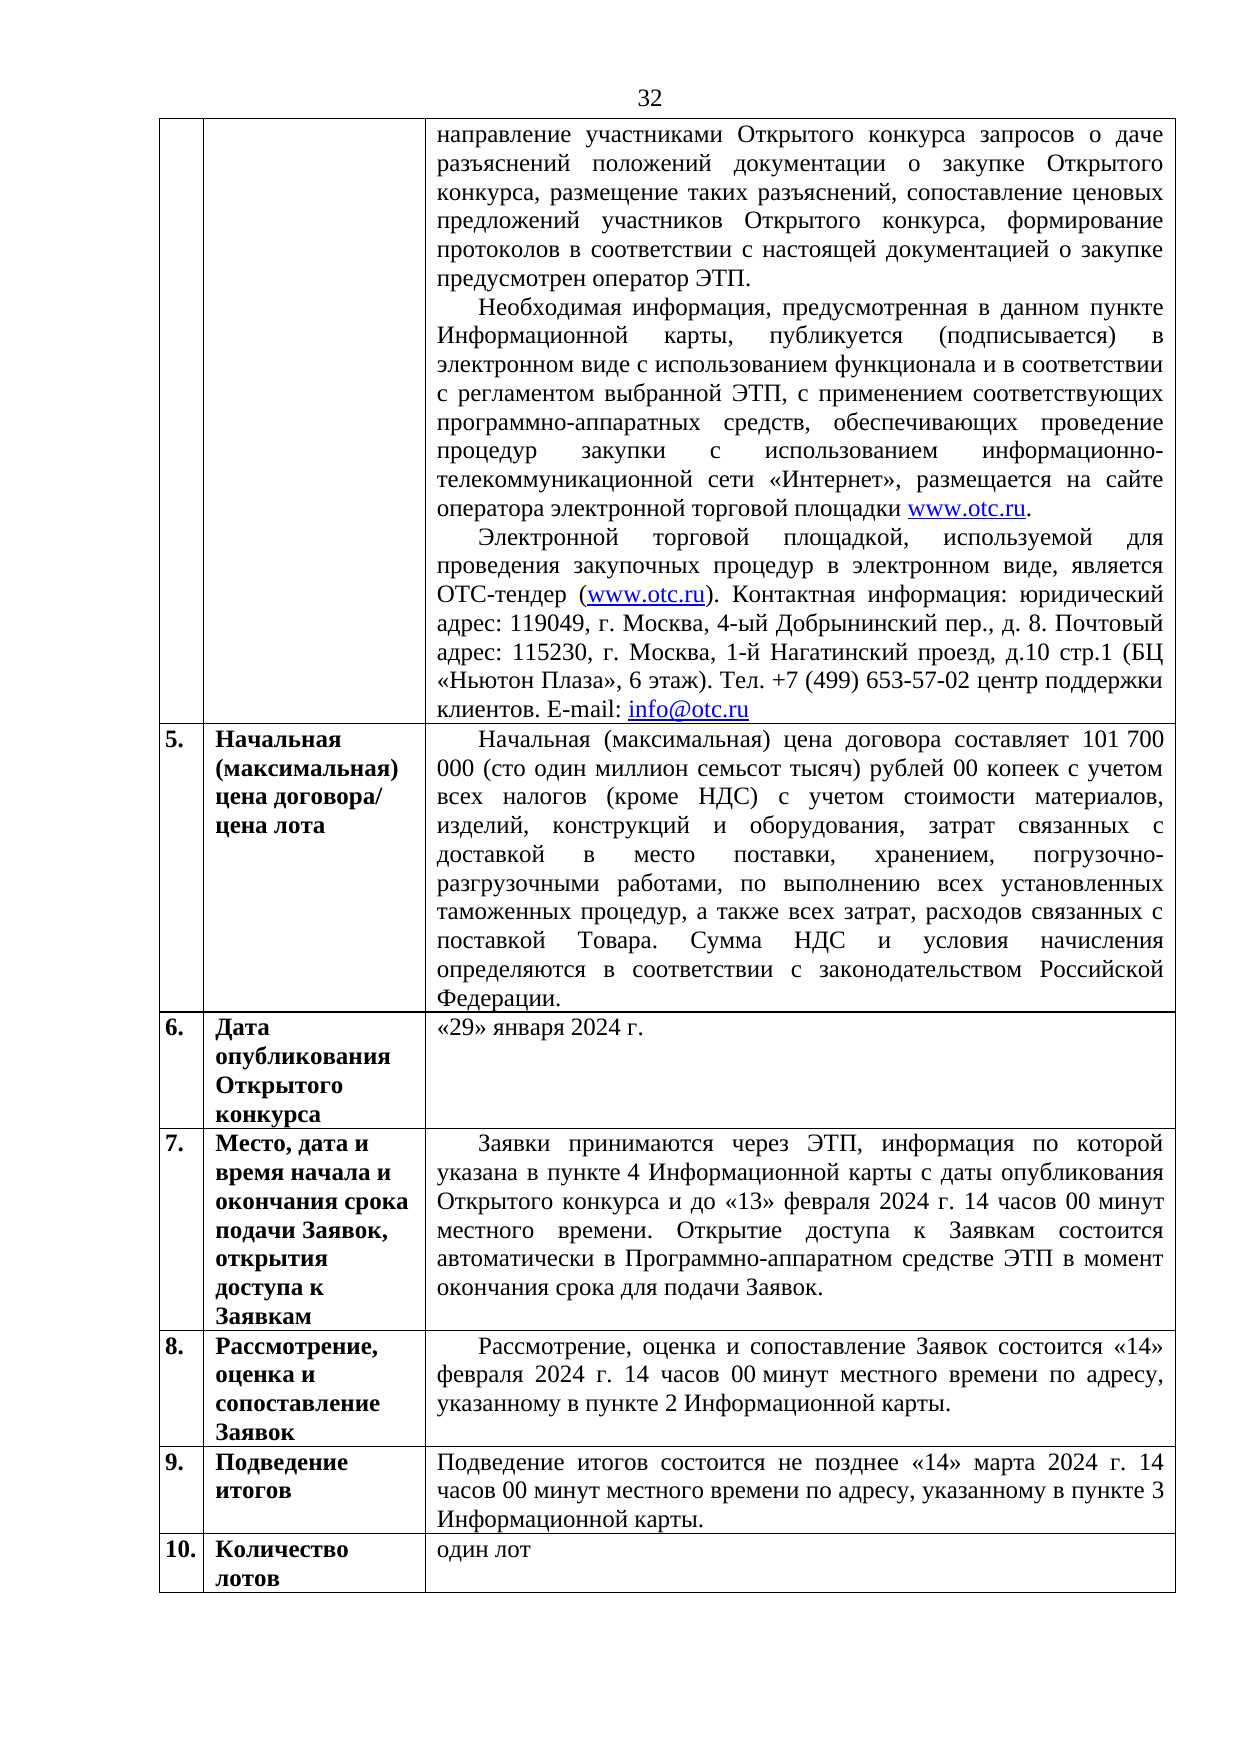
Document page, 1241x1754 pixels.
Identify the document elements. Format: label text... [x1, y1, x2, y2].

table_cell Подведение итогов [204, 1447, 425, 1533]
table_cell Рассмотрение, оценка и сопоставление Заявок состоится «14» февраля 2024 г. 14 часов 00 минут местного времени по адресу, указанному в пункте 2 Информационной карты. [426, 1331, 1175, 1446]
table_cell Рассмотрение, оценка и сопоставление Заявок [204, 1331, 425, 1446]
table_cell Подведение итогов состоится не позднее «14» марта 2024 г. 14 часов 00 минут местного времени по адресу, указанному в пункте 3 Информационной карты. [426, 1447, 1175, 1533]
table_cell Количество лотов [204, 1534, 425, 1592]
table_cell один лот [426, 1534, 1175, 1592]
table_cell 8. [160, 1331, 203, 1446]
table_cell 7. [160, 1129, 203, 1330]
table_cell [204, 119, 425, 723]
table_cell 9. [160, 1447, 203, 1533]
table_cell Начальная (максимальная) цена договора/ цена лота [204, 724, 425, 1011]
table_cell «29» января 2024 г. [426, 1013, 1175, 1127]
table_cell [426, 119, 1175, 723]
table_cell 10. [160, 1534, 203, 1592]
table_cell 6. [160, 1013, 203, 1127]
table_cell Дата опубликования Открытого конкурса [204, 1013, 425, 1127]
table_cell Место, дата и время начала и окончания срока подачи Заявок, открытия доступа к Заявкам [204, 1129, 425, 1330]
table_cell Начальная (максимальная) цена договора составляет 101 700 000 (сто один миллион семьсот тысяч) рублей 00 копеек с учетом всех налогов (кроме НДС) с учетом стоимости материалов, изделий, конструкций и оборудования, затрат связанных с доставкой в место поставки, хранением, погрузочно-разгрузочными работами, по выполнению всех установленных таможенных процедур, а также всех затрат, расходов связанных с поставкой Товара. Сумма НДС и условия начисления определяются в соответствии с законодательством Российской Федерации. [426, 724, 1175, 1011]
table_cell 5. [160, 724, 203, 1011]
table_cell Заявки принимаются через ЭТП, информация по которой указана в пункте 4 Информационной карты с даты опубликования Открытого конкурса и до «13» февраля 2024 г. 14 часов 00 минут местного времени. Открытие доступа к Заявкам состоится автоматически в Программно-аппаратном средстве ЭТП в момент окончания срока для подачи Заявок. [426, 1129, 1175, 1330]
table_cell 4. [160, 119, 203, 723]
